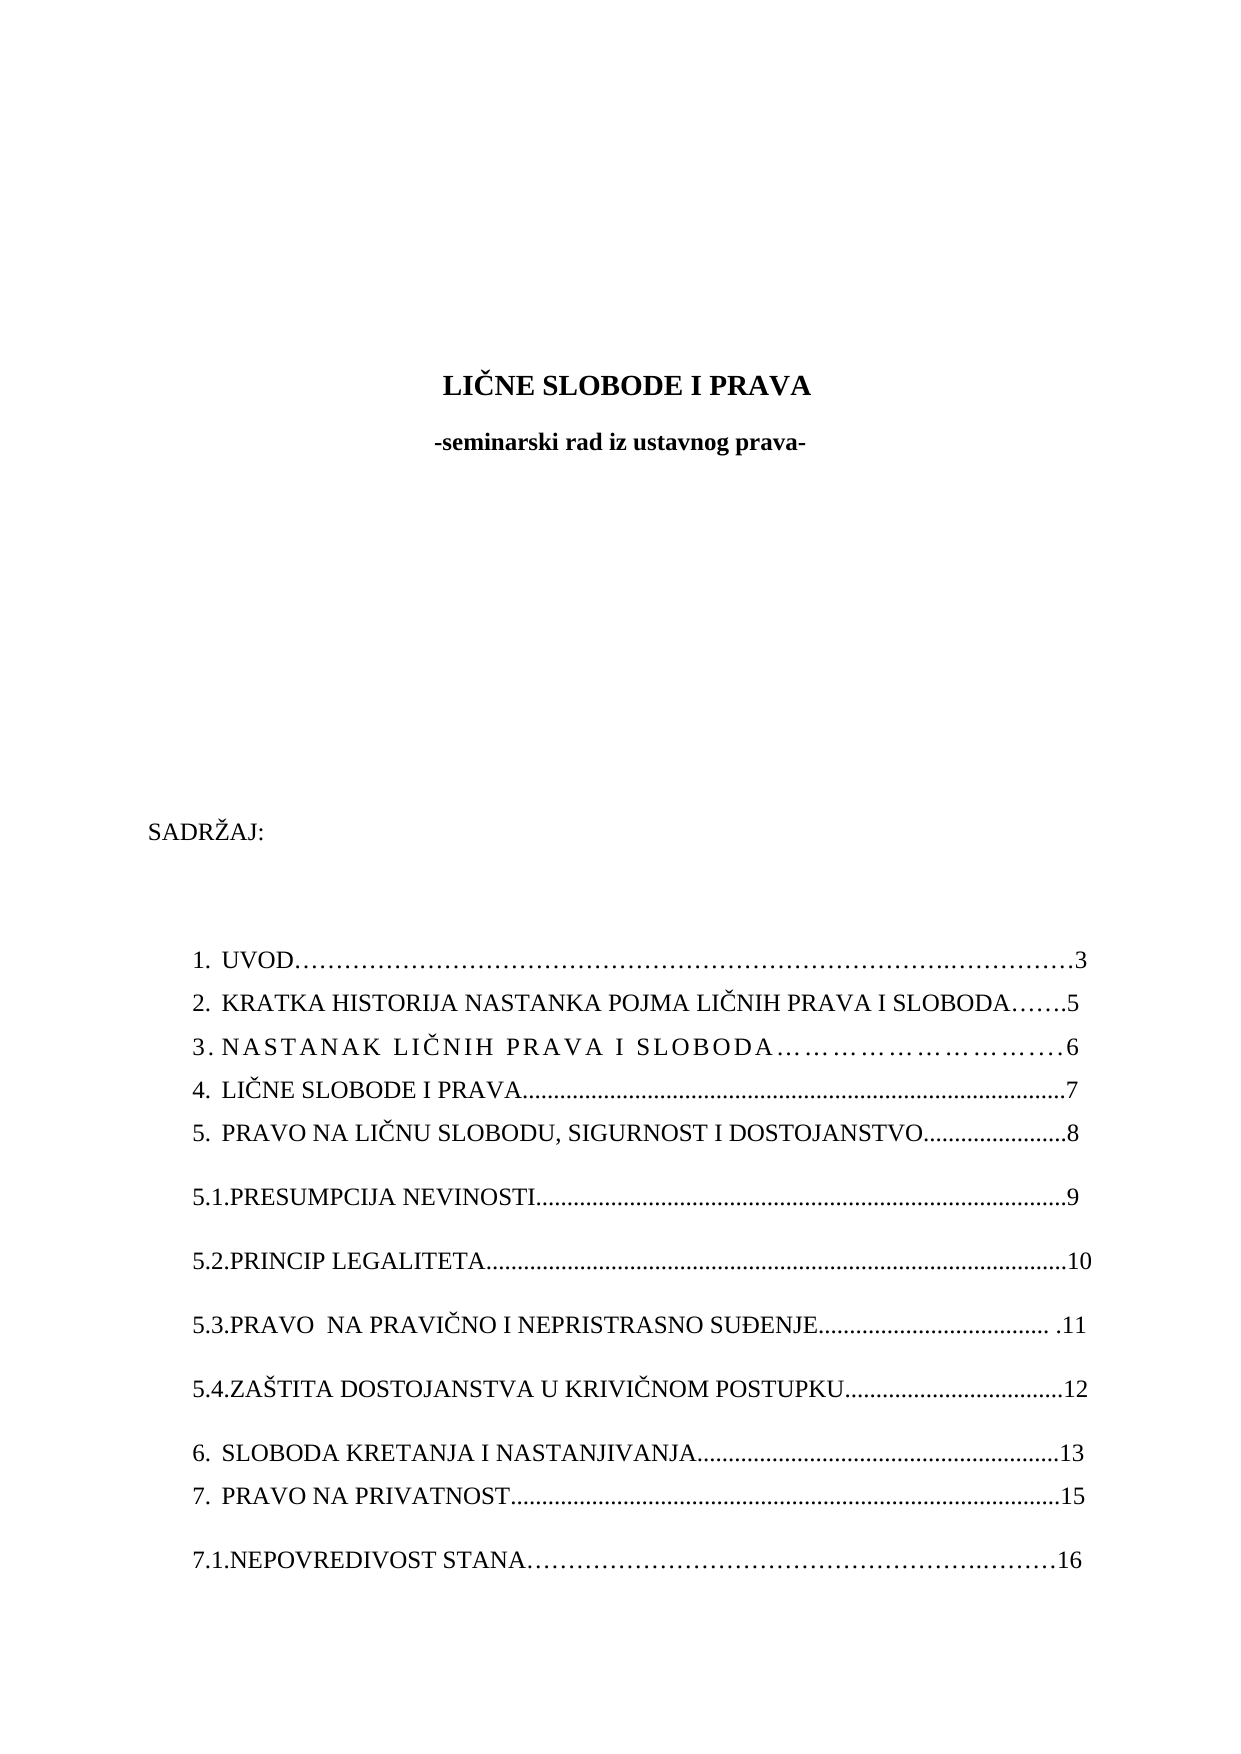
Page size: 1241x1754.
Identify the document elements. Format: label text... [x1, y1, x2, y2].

list PRAVO NA LIČNU SLOBODU, SIGURNOST I DOSTOJANSTVO.......................8 [192, 1118, 1093, 1147]
text -seminarski rad iz ustavnog prava- [148, 427, 1093, 456]
list UVOD…………………………………………………………………….……………3 [192, 945, 1093, 974]
list KRATKA HISTORIJA NASTANKA POJMA LIČNIH PRAVA I SLOBODA…….5 [192, 988, 1093, 1017]
text 7.1.NEPOVREDIVOST STANA……………………………………………….………16 [192, 1545, 1093, 1573]
text 5.4.ZAŠTITA DOSTOJANSTVA U KRIVIČNOM POSTUPKU...................................12 [192, 1374, 1093, 1402]
list LIČNE SLOBODE I PRAVA.......................................................................................7 [192, 1075, 1093, 1103]
list SLOBODA KRETANJA I NASTANJIVANJA..........................................................13 [192, 1438, 1093, 1466]
text 5.3.PRAVO NA PRAVIČNO I NEPRISTRASNO SUĐENJE..................................... .11 [192, 1310, 1093, 1338]
list NASTANAK LIČNIH PRAVA I SLOBODA………………………....6 [192, 1032, 1093, 1060]
list PRAVO NA PRIVATNOST........................................................................................15 [192, 1481, 1093, 1509]
text 5.1.PRESUMPCIJA NEVINOSTI.....................................................................................9 [192, 1182, 1093, 1211]
text LIČNE SLOBODE I PRAVA [369, 368, 1093, 402]
text 5.2.PRINCIP LEGALITETA.............................................................................................10 [192, 1246, 1093, 1274]
text SADRŽAJ: [148, 817, 1093, 846]
